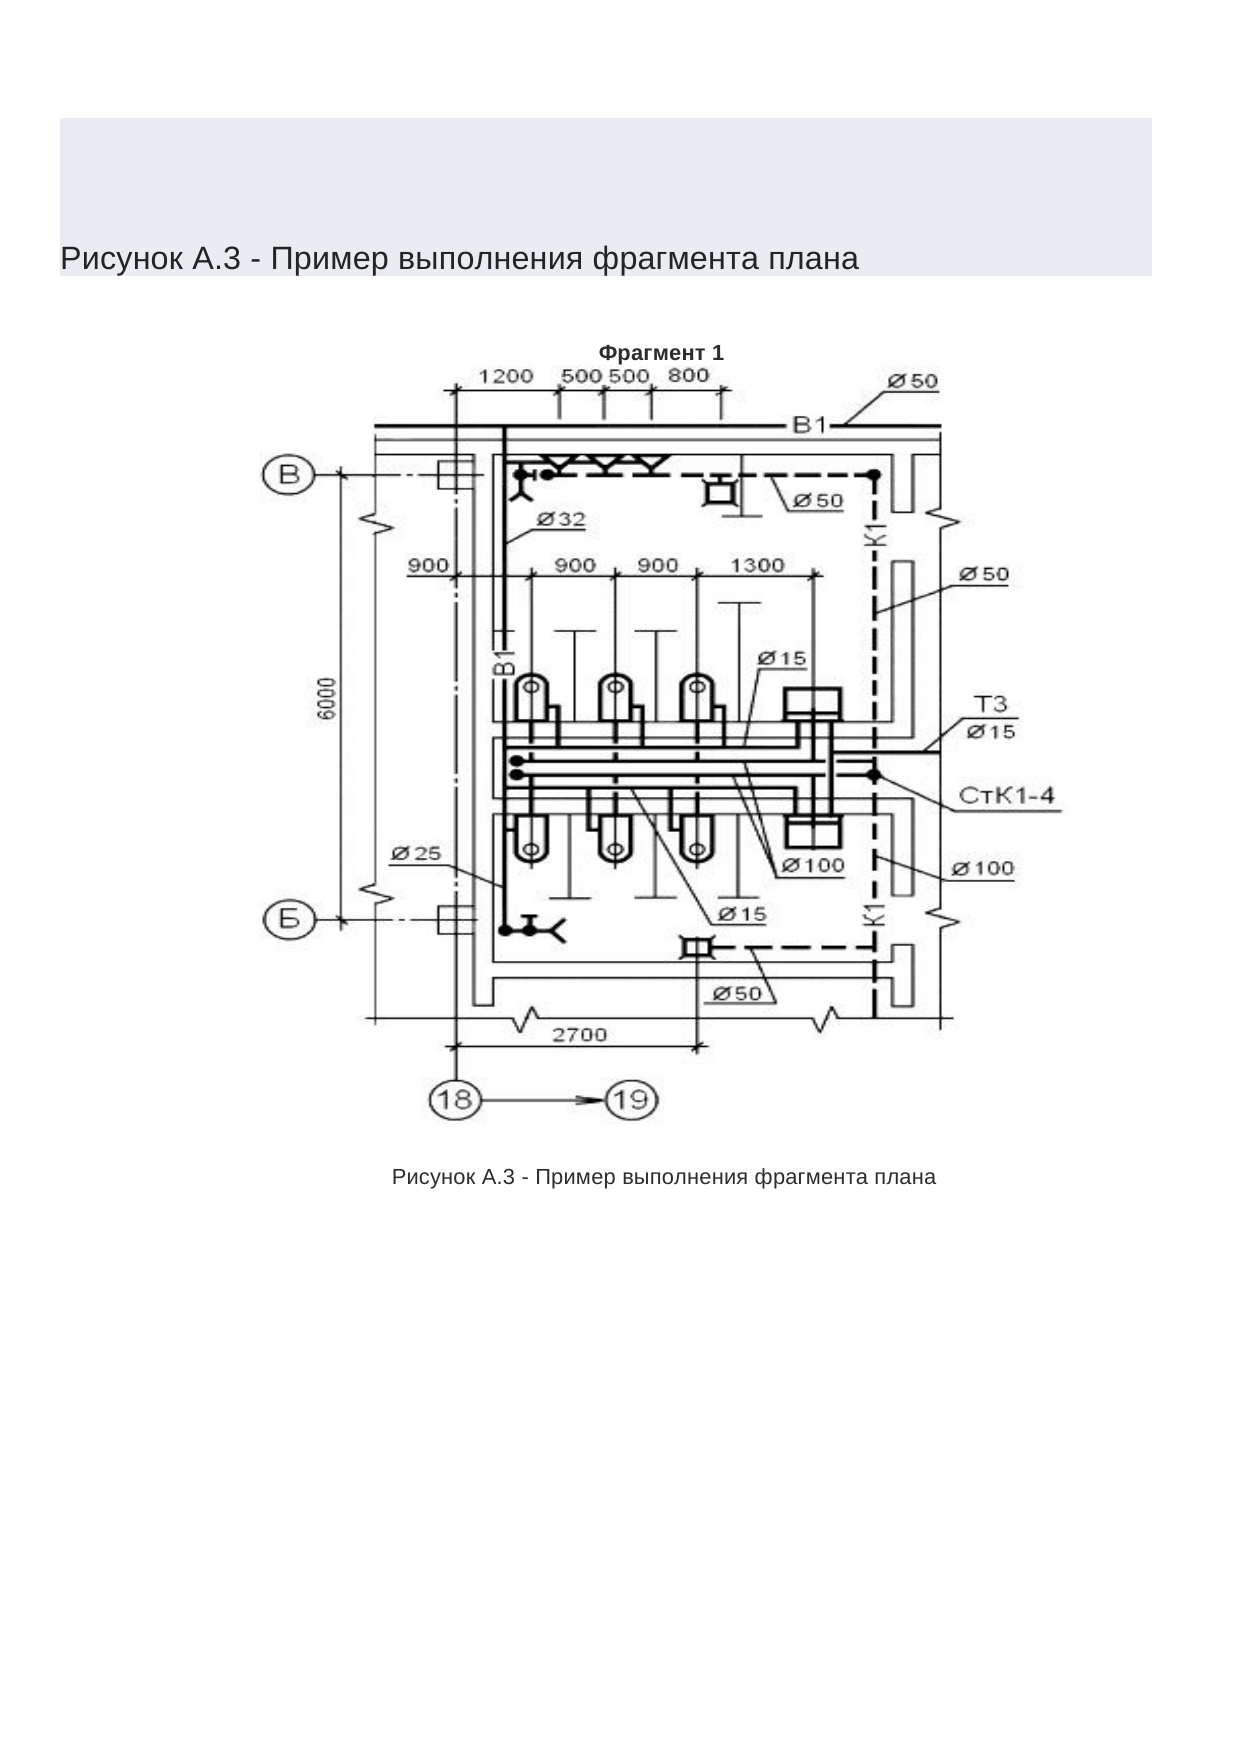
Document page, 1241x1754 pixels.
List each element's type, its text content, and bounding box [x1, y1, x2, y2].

picture [259, 365, 1070, 1124]
text Рисунок А.3 - Пример выполнения фрагмента плана [177, 1124, 1152, 1189]
text Фрагмент 1 [177, 300, 1152, 365]
text Рисунок А.3 - Пример выполнения фрагмента плана [60, 239, 1152, 276]
